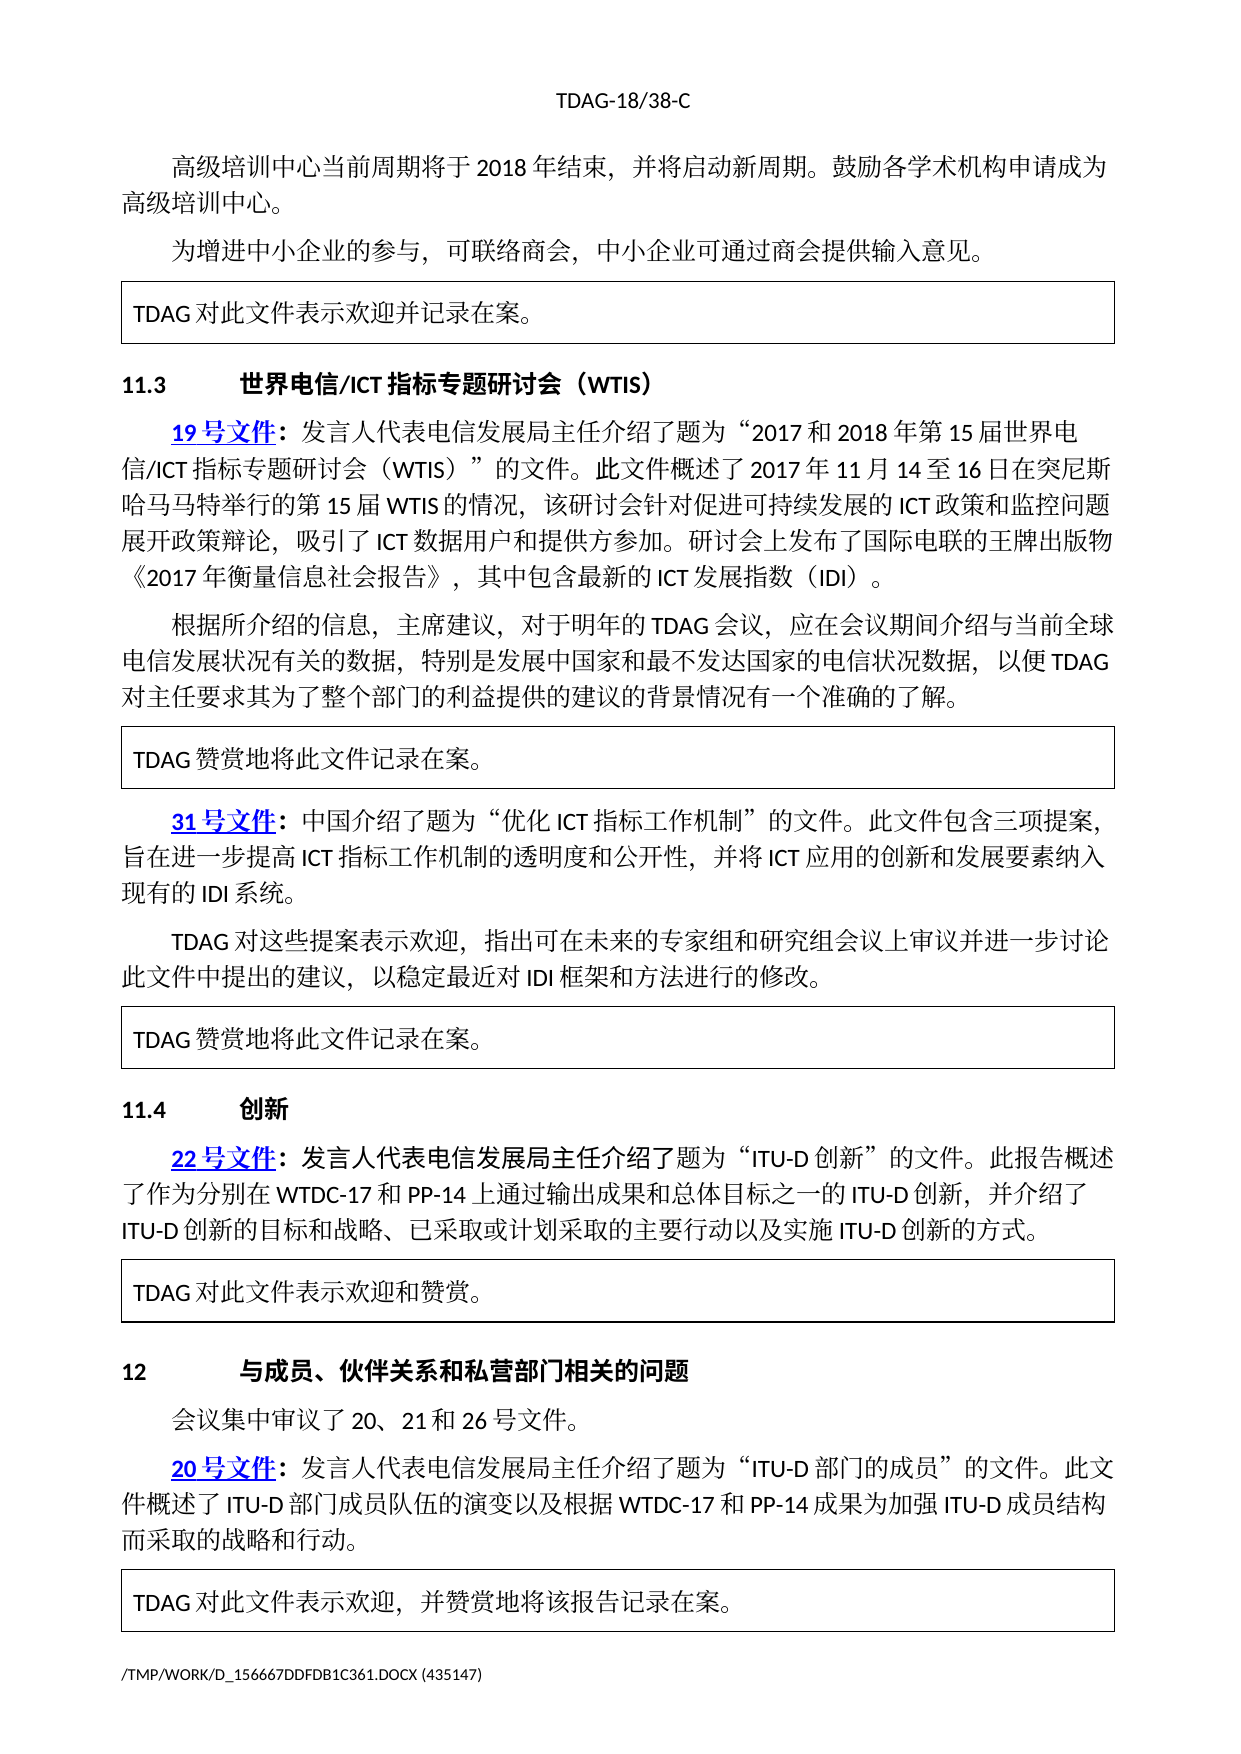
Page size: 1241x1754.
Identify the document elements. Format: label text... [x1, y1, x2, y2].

text 根据所介绍的信息，主席建议，对于明年的TDAG会议，应在会议期间介绍与当前全球电信发展状况有关的数据，特别是发展中国家和最不发达国家的电信状况数据，以便TDAG对主任要求其为了整个部门的利益提供的建议的背景情况有一个准确的了解。 [121, 606, 1115, 713]
table_header TDAG对此文件表示欢迎并记录在案。 [122, 282, 1114, 342]
text TDAG对这些提案表示欢迎，指出可在未来的专家组和研究组会议上审议并进一步讨论此文件中提出的建议，以稳定最近对IDI框架和方法进行的修改。 [121, 922, 1115, 994]
text 19号文件：发言人代表电信发展局主任介绍了题为“2017和2018年第15届世界电信/ICT指标专题研讨会（WTIS）”的文件。此文件概述了2017年11月14至16日在突尼斯哈马马特举行的第15届WTIS的情况，该研讨会针对促进可持续发展的ICT政策和监控问题展开政策辩论，吸引了ICT数据用户和提供方参加。研讨会上发布了国际电联的王牌出版物《2017年衡量信息社会报告》，其中包含最新的ICT发展指数（IDI）。 [121, 413, 1115, 593]
text 会议集中审议了20、21和26号文件。 [121, 1400, 1115, 1436]
text 20号文件：发言人代表电信发展局主任介绍了题为“ITU-D部门的成员”的文件。此文件概述了ITU-D部门成员队伍的演变以及根据WTDC-17和PP-14成果为加强ITU-D成员结构而采取的战略和行动。 [121, 1449, 1115, 1557]
table_header TDAG赞赏地将此文件记录在案。 [122, 727, 1114, 788]
text 22号文件：发言人代表电信发展局主任介绍了题为“ITU-D 创新”的文件。此报告概述了作为分别在WTDC-17和PP-14上通过输出成果和总体目标之一的ITU-D创新，并介绍了ITU-D创新的目标和战略、已采取或计划采取的主要行动以及实施ITU-D创新的方式。 [121, 1139, 1115, 1247]
subtitle 11.4 创新 [121, 1090, 1115, 1126]
text 高级培训中心当前周期将于2018年结束，并将启动新周期。鼓励各学术机构申请成为高级培训中心。 [121, 148, 1115, 219]
table_header TDAG对此文件表示欢迎，并赞赏地将该报告记录在案。 [122, 1570, 1114, 1631]
table_header TDAG赞赏地将此文件记录在案。 [122, 1007, 1114, 1068]
text 31号文件：中国介绍了题为“优化ICT指标工作机制”的文件。此文件包含三项提案，旨在进一步提高ICT指标工作机制的透明度和公开性，并将ICT应用的创新和发展要素纳入现有的IDI系统。 [121, 801, 1115, 909]
table_header TDAG对此文件表示欢迎和赞赏。 [122, 1260, 1114, 1321]
subtitle 12 与成员、伙伴关系和私营部门相关的问题 [121, 1352, 1115, 1388]
subtitle 11.3 世界电信/ICT指标专题研讨会（WTIS） [121, 364, 1115, 401]
text 为增进中小企业的参与，可联络商会，中小企业可通过商会提供输入意见。 [121, 232, 1115, 268]
